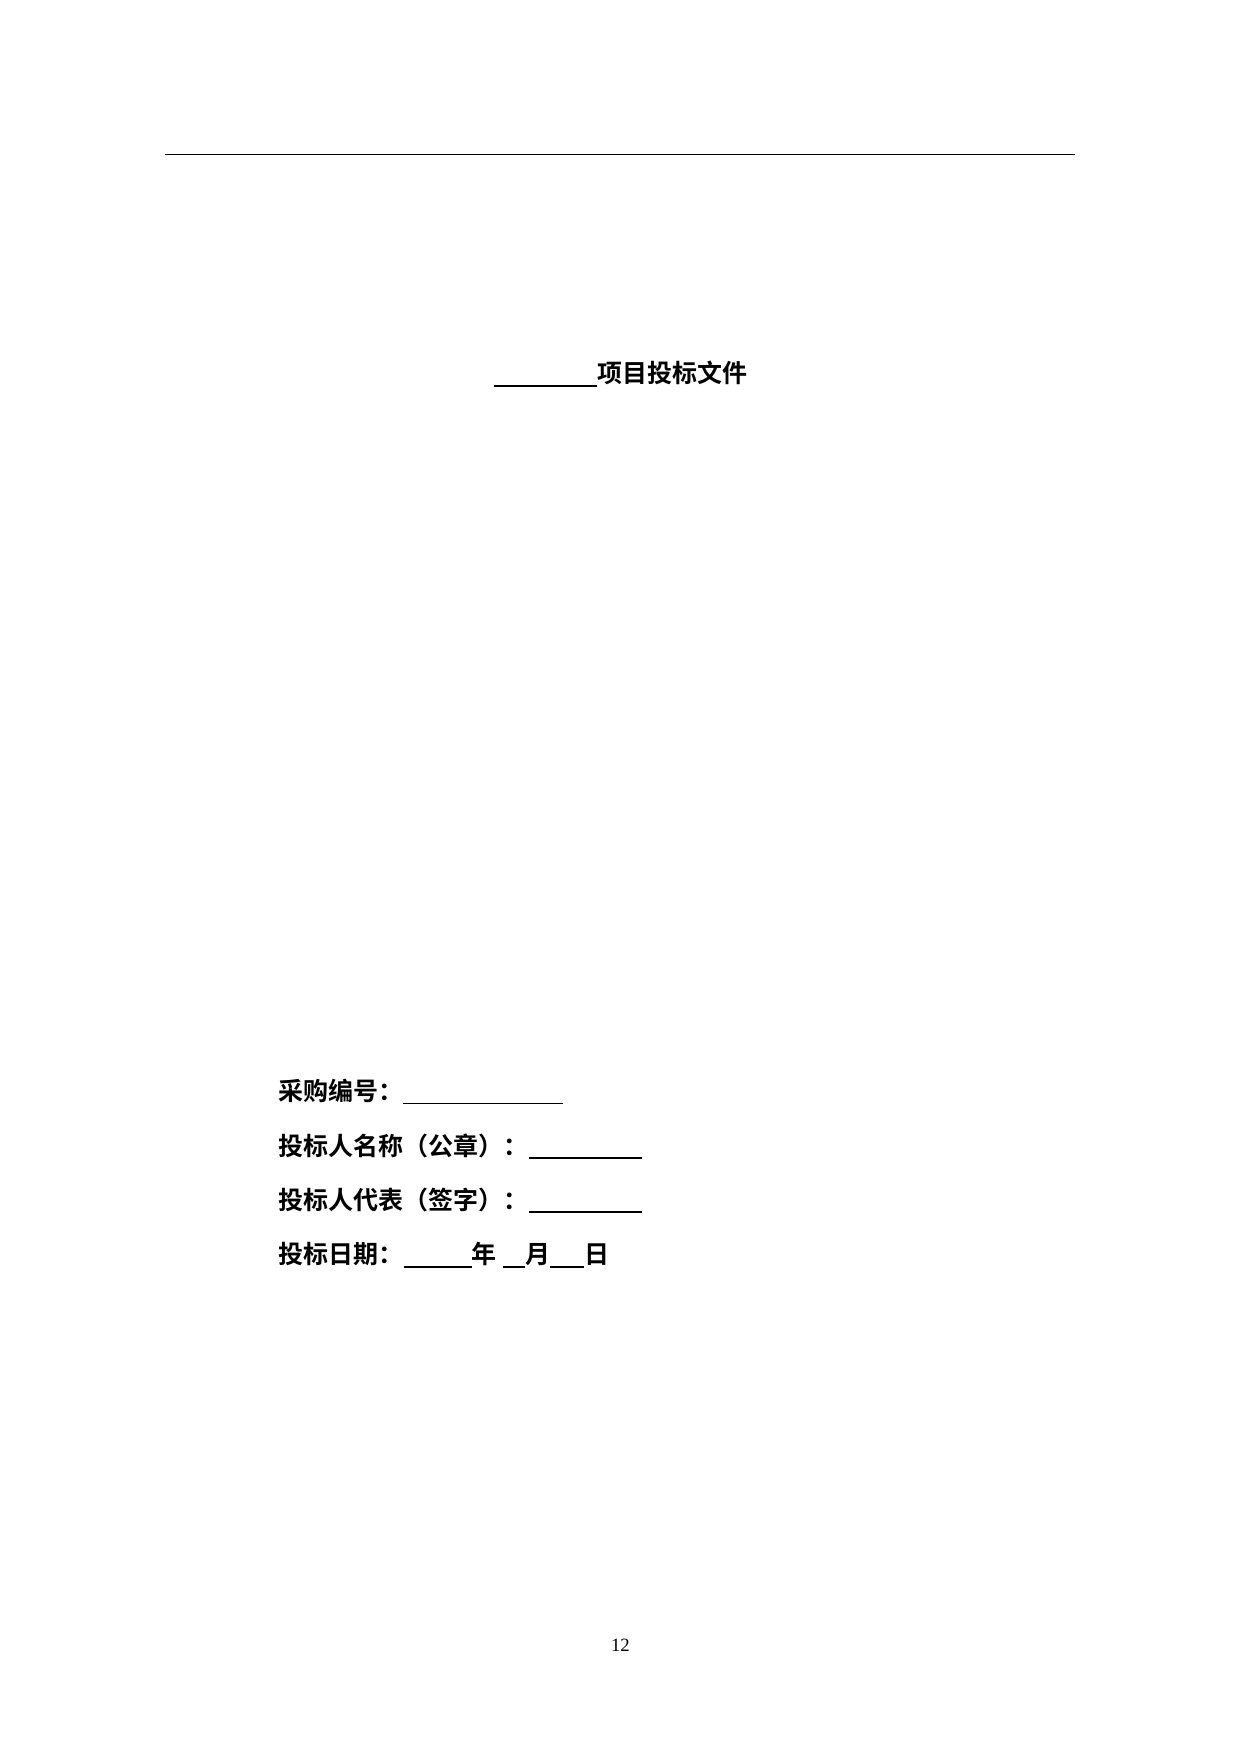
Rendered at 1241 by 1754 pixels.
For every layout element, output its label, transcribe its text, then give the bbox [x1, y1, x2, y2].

text 采购编号： [165, 1072, 1075, 1108]
text 项目投标文件 [165, 354, 1075, 390]
text 投标日期： 年 月 日 [165, 1235, 1075, 1271]
text 投标人代表（签字）： [165, 1180, 1075, 1217]
text 投标人名称（公章）： [165, 1126, 1075, 1162]
